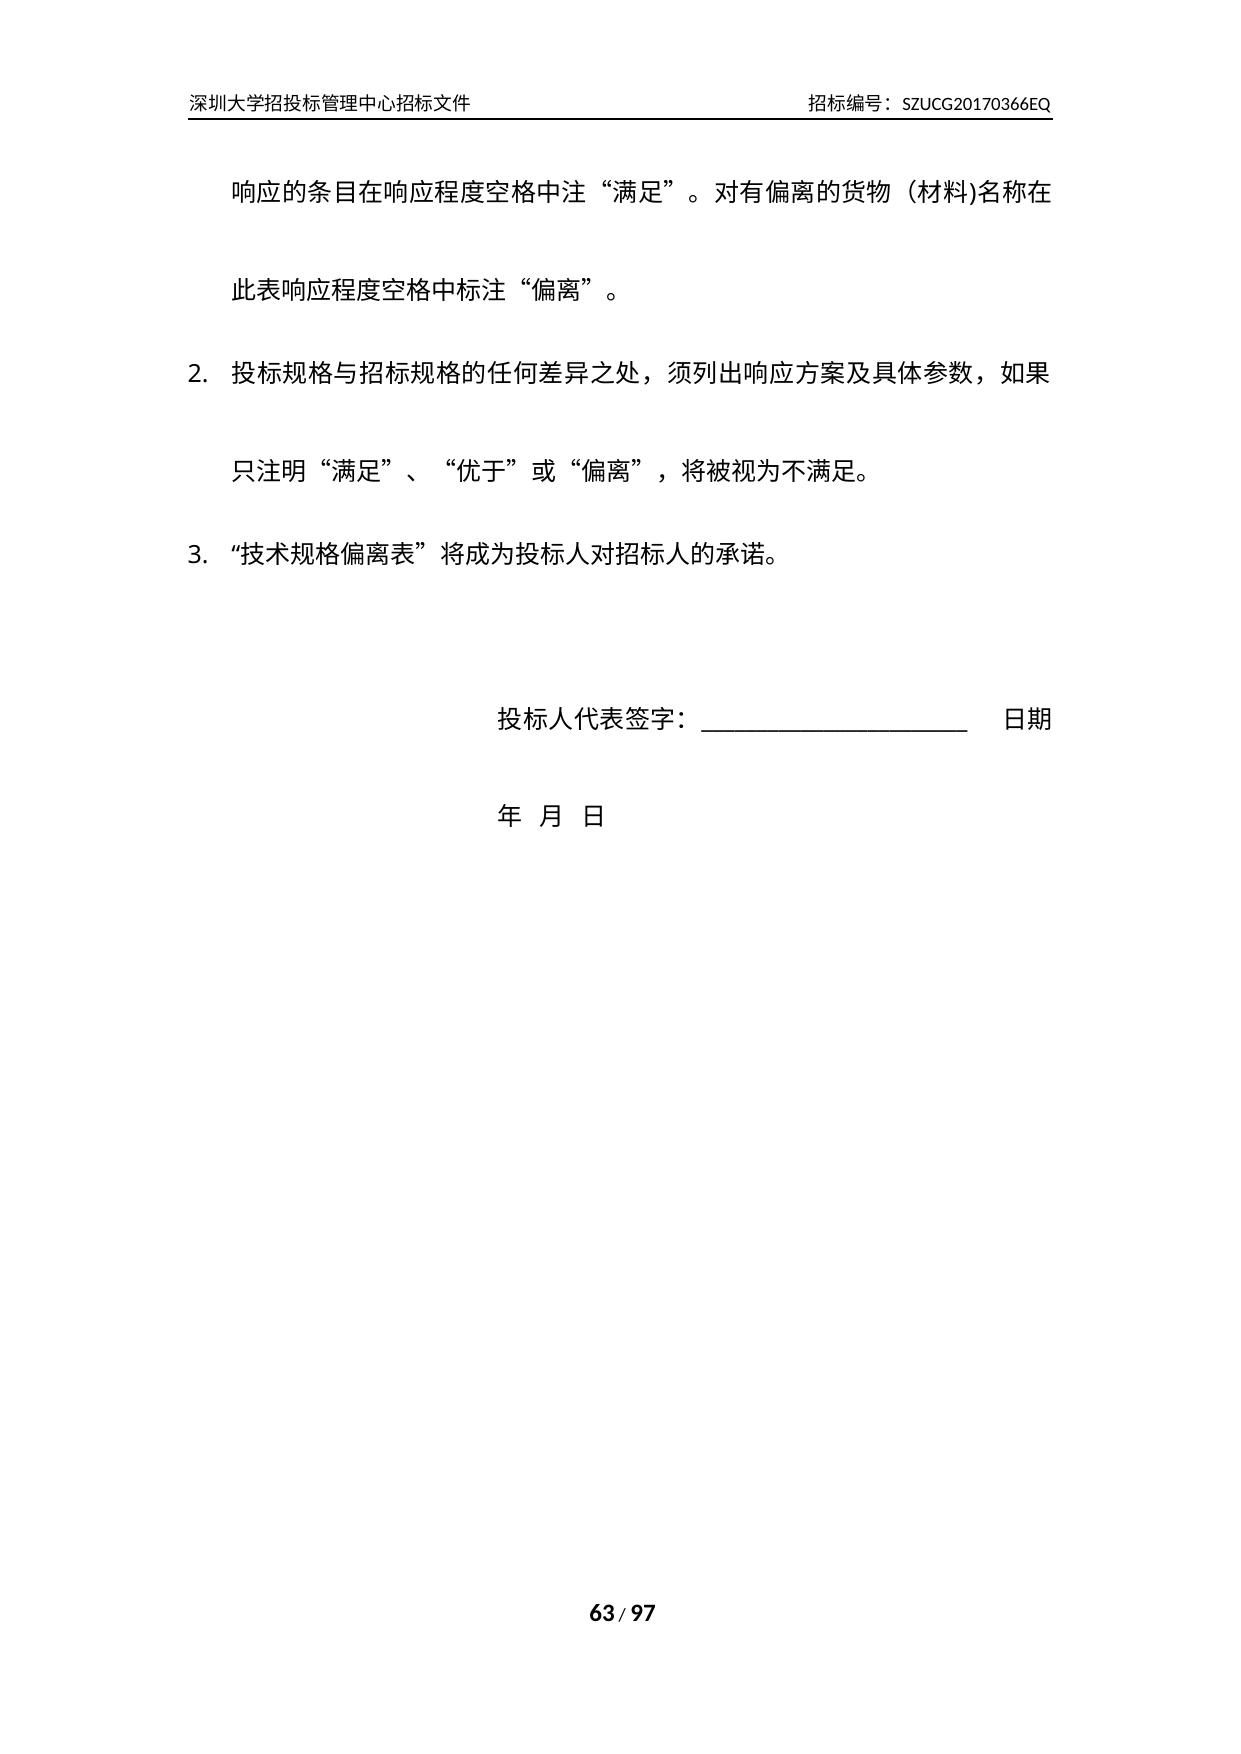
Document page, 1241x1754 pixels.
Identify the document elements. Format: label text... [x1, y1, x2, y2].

list 投标规格与招标规格的任何差异之处，须列出响应方案及具体参数，如果只注明“满足”、“优于”或“偏离”，将被视为不满足。 [187, 339, 1053, 502]
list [187, 158, 1053, 321]
text 投标人代表签字：________________________ 日期 年 月 日 [498, 685, 1053, 847]
list “技术规格偏离表”将成为投标人对招标人的承诺。 [187, 520, 1053, 585]
